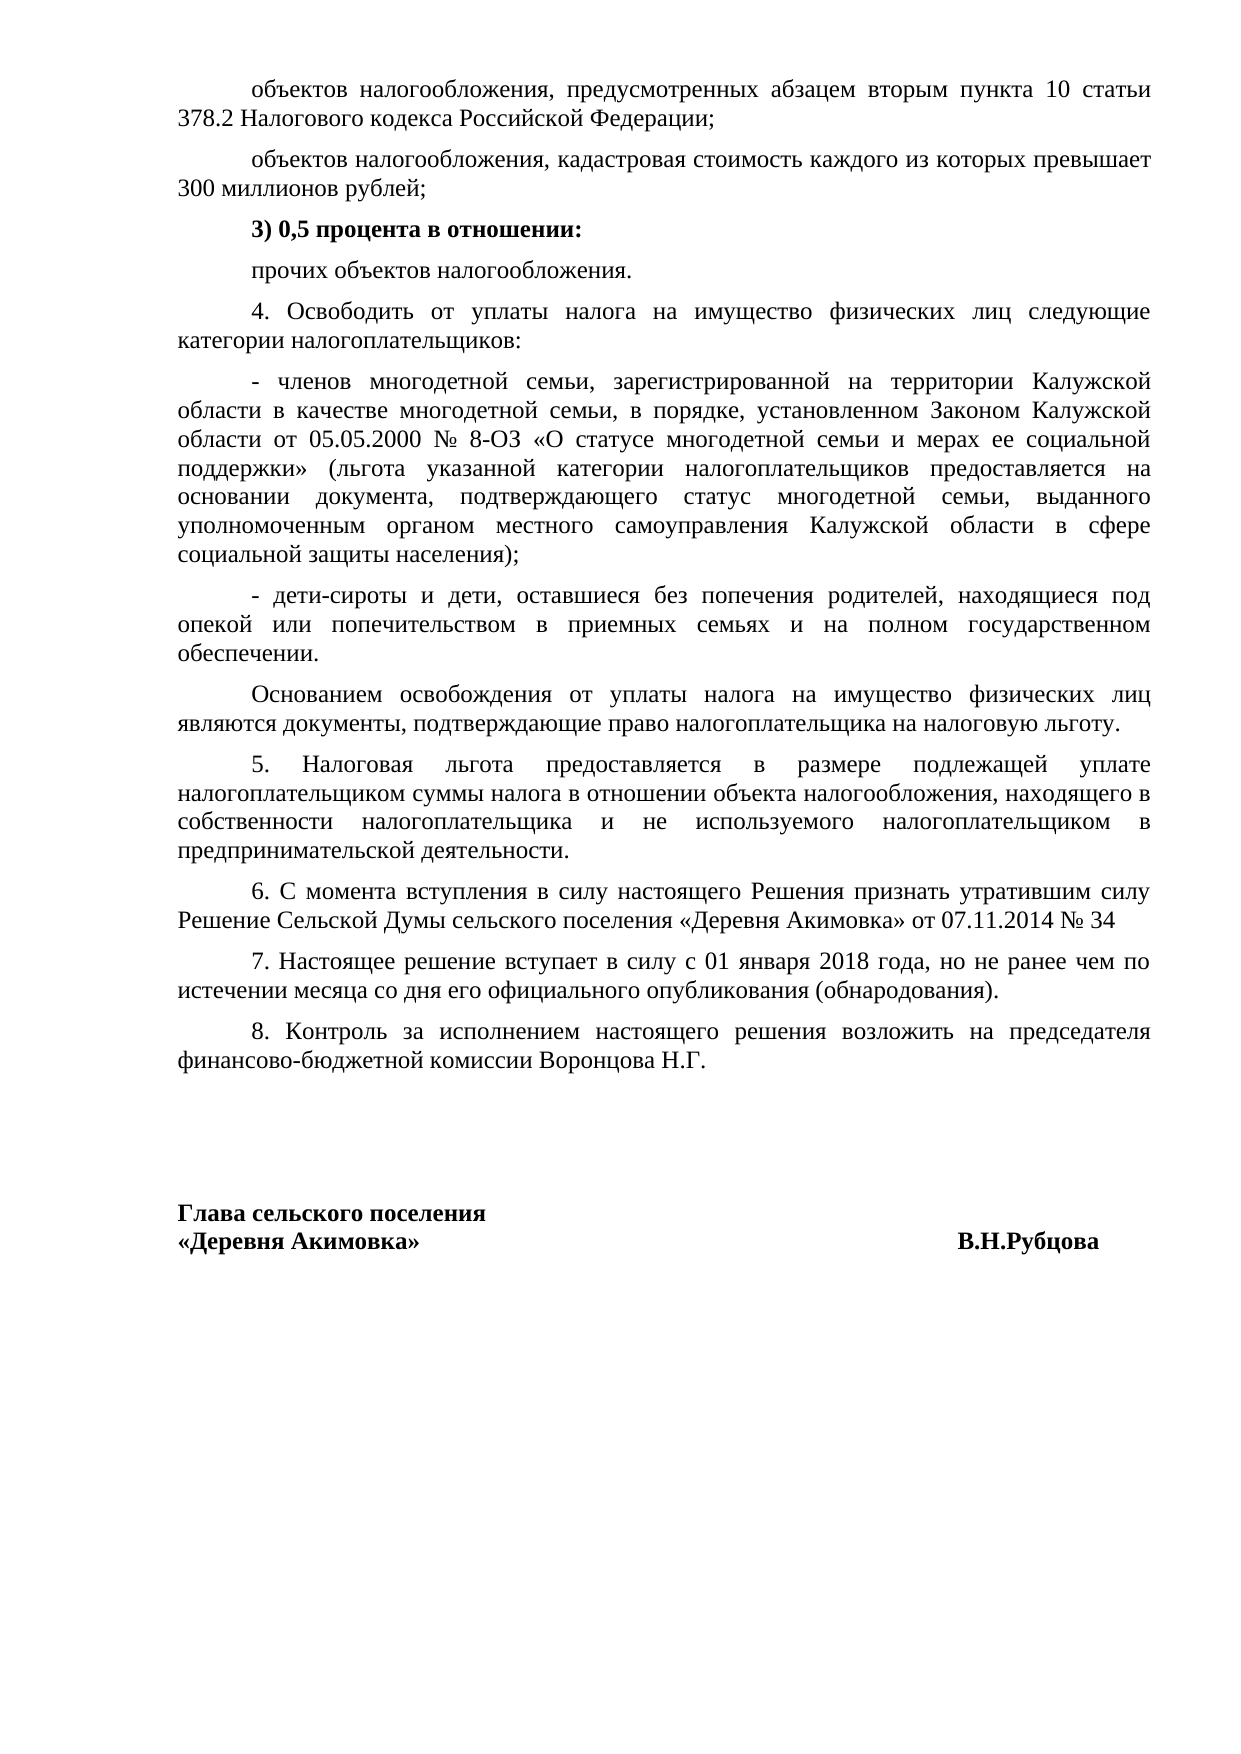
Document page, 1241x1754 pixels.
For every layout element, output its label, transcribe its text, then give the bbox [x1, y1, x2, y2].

text 4. Освободить от уплаты налога на имущество физических лиц следующие категории налогоплательщиков: [177, 296, 1152, 354]
text «Деревня Акимовка» В.Н.Рубцова [177, 1226, 1152, 1255]
text 6. С момента вступления в силу настоящего Решения признать утратившим силу Решение Сельской Думы сельского поселения «Деревня Акимовка» от 07.11.2014 № 34 [177, 876, 1152, 934]
text Основанием освобождения от уплаты налога на имущество физических лиц являются документы, подтверждающие право налогоплательщика на налоговую льготу. [177, 679, 1152, 736]
text 3) 0,5 процента в отношении: [177, 214, 1152, 243]
text 7. Настоящее решение вступает в силу с 01 января 2018 года, но не ранее чем по истечении месяца со дня его официального опубликования (обнародования). [177, 946, 1152, 1004]
text - дети-сироты и дети, оставшиеся без попечения родителей, находящиеся под опекой или попечительством в приемных семьях и на полном государственном обеспечении. [177, 580, 1152, 666]
text - членов многодетной семьи, зарегистрированной на территории Калужской области в качестве многодетной семьи, в порядке, установленном Законом Калужской области от 05.05.2000 № 8-ОЗ «О статусе многодетной семьи и мерах ее социальной поддержки» (льгота указанной категории налогоплательщиков предоставляется на основании документа, подтверждающего статус многодетной семьи, выданного уполномоченным органом местного самоуправления Калужской области в сфере социальной защиты населения); [177, 366, 1152, 568]
text прочих объектов налогообложения. [177, 255, 1152, 284]
text объектов налогообложения, кадастровая стоимость каждого из которых превышает 300 миллионов рублей; [177, 144, 1152, 201]
text 8. Контроль за исполнением настоящего решения возложить на председателя финансово-бюджетной комиссии Воронцова Н.Г. [177, 1016, 1152, 1074]
text объектов налогообложения, предусмотренных абзацем вторым пункта 10 статьи 378.2 Налогового кодекса Российской Федерации; [177, 74, 1152, 131]
text Глава сельского поселения [177, 1198, 1152, 1226]
text 5. Налоговая льгота предоставляется в размере подлежащей уплате налогоплательщиком суммы налога в отношении объекта налогообложения, находящего в собственности налогоплательщика и не используемого налогоплательщиком в предпринимательской деятельности. [177, 749, 1152, 864]
